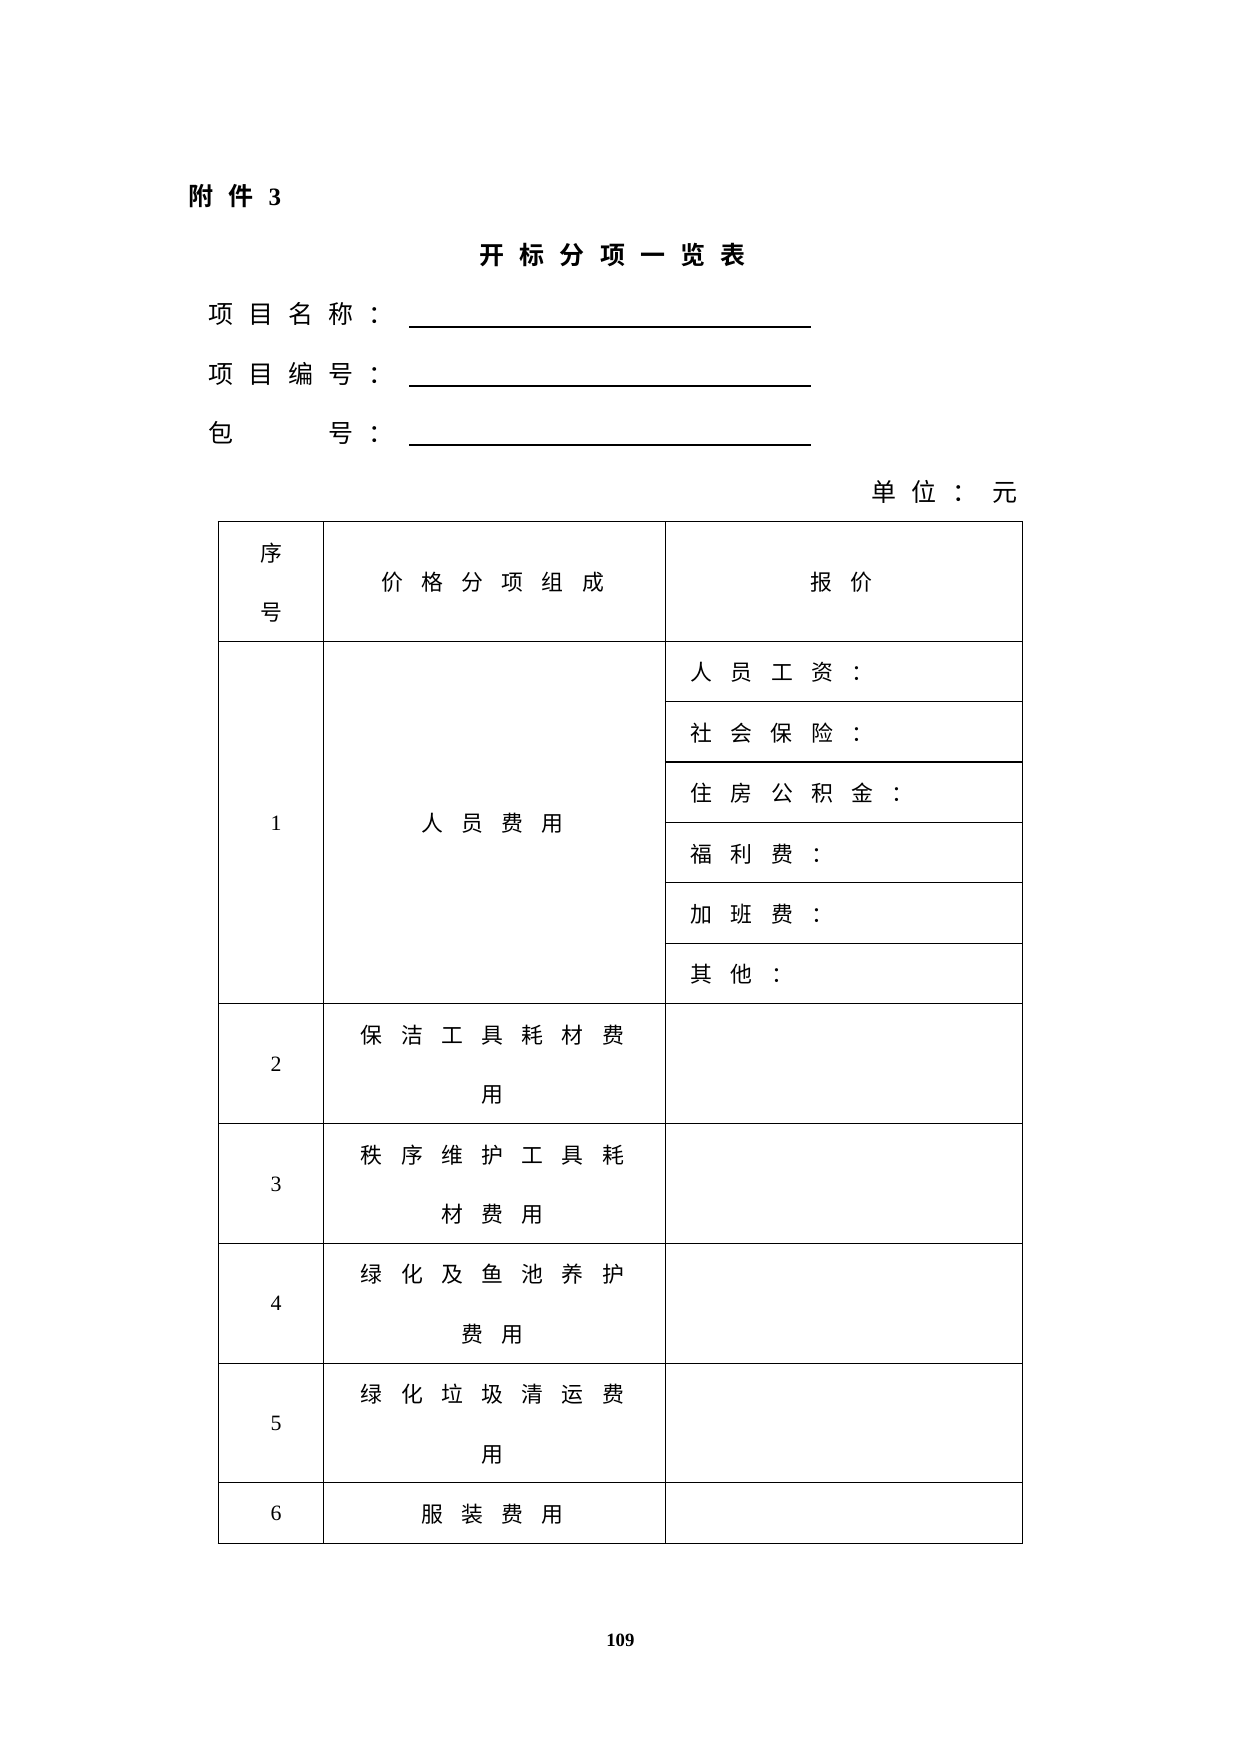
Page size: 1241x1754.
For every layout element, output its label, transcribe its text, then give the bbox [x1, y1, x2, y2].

table_cell 绿化垃圾清运费用 [324, 1364, 665, 1482]
table_cell 人员费用 [324, 642, 665, 1003]
text 包 号： [208, 402, 1052, 461]
table_cell [666, 1244, 1022, 1362]
table_cell 绿化及鱼池养护费用 [324, 1244, 665, 1362]
table_cell 秩序维护工具耗材费用 [324, 1124, 665, 1243]
text 项目名称： [208, 283, 1052, 343]
table_header 序号 [219, 522, 323, 641]
table_cell 1 [219, 642, 323, 1003]
table_cell [666, 1004, 1022, 1123]
text 单位：元 [188, 461, 1052, 521]
text 项目编号： [208, 343, 1052, 402]
table_cell 福利费： [666, 823, 1022, 882]
table_cell 服装费用 [324, 1483, 665, 1543]
table_cell 住房公积金： [666, 763, 1022, 822]
table_cell 加班费： [666, 883, 1022, 943]
table_header 价格分项组成 [324, 522, 665, 641]
table_cell 其他： [666, 944, 1022, 1003]
table_cell 4 [219, 1244, 323, 1362]
table_cell 6 [219, 1483, 323, 1543]
table_cell 2 [219, 1004, 323, 1123]
table_cell 保洁工具耗材费用 [324, 1004, 665, 1123]
text 开标分项一览表 [188, 224, 1052, 283]
table_cell 3 [219, 1124, 323, 1243]
table_cell 5 [219, 1364, 323, 1482]
table_cell 社会保险： [666, 702, 1022, 761]
text 附件3 [188, 164, 1052, 224]
table_cell [666, 1483, 1022, 1543]
table_cell [666, 1124, 1022, 1243]
table_cell 人员工资： [666, 642, 1022, 701]
table_header 报价 [666, 522, 1022, 641]
table_cell [666, 1364, 1022, 1482]
